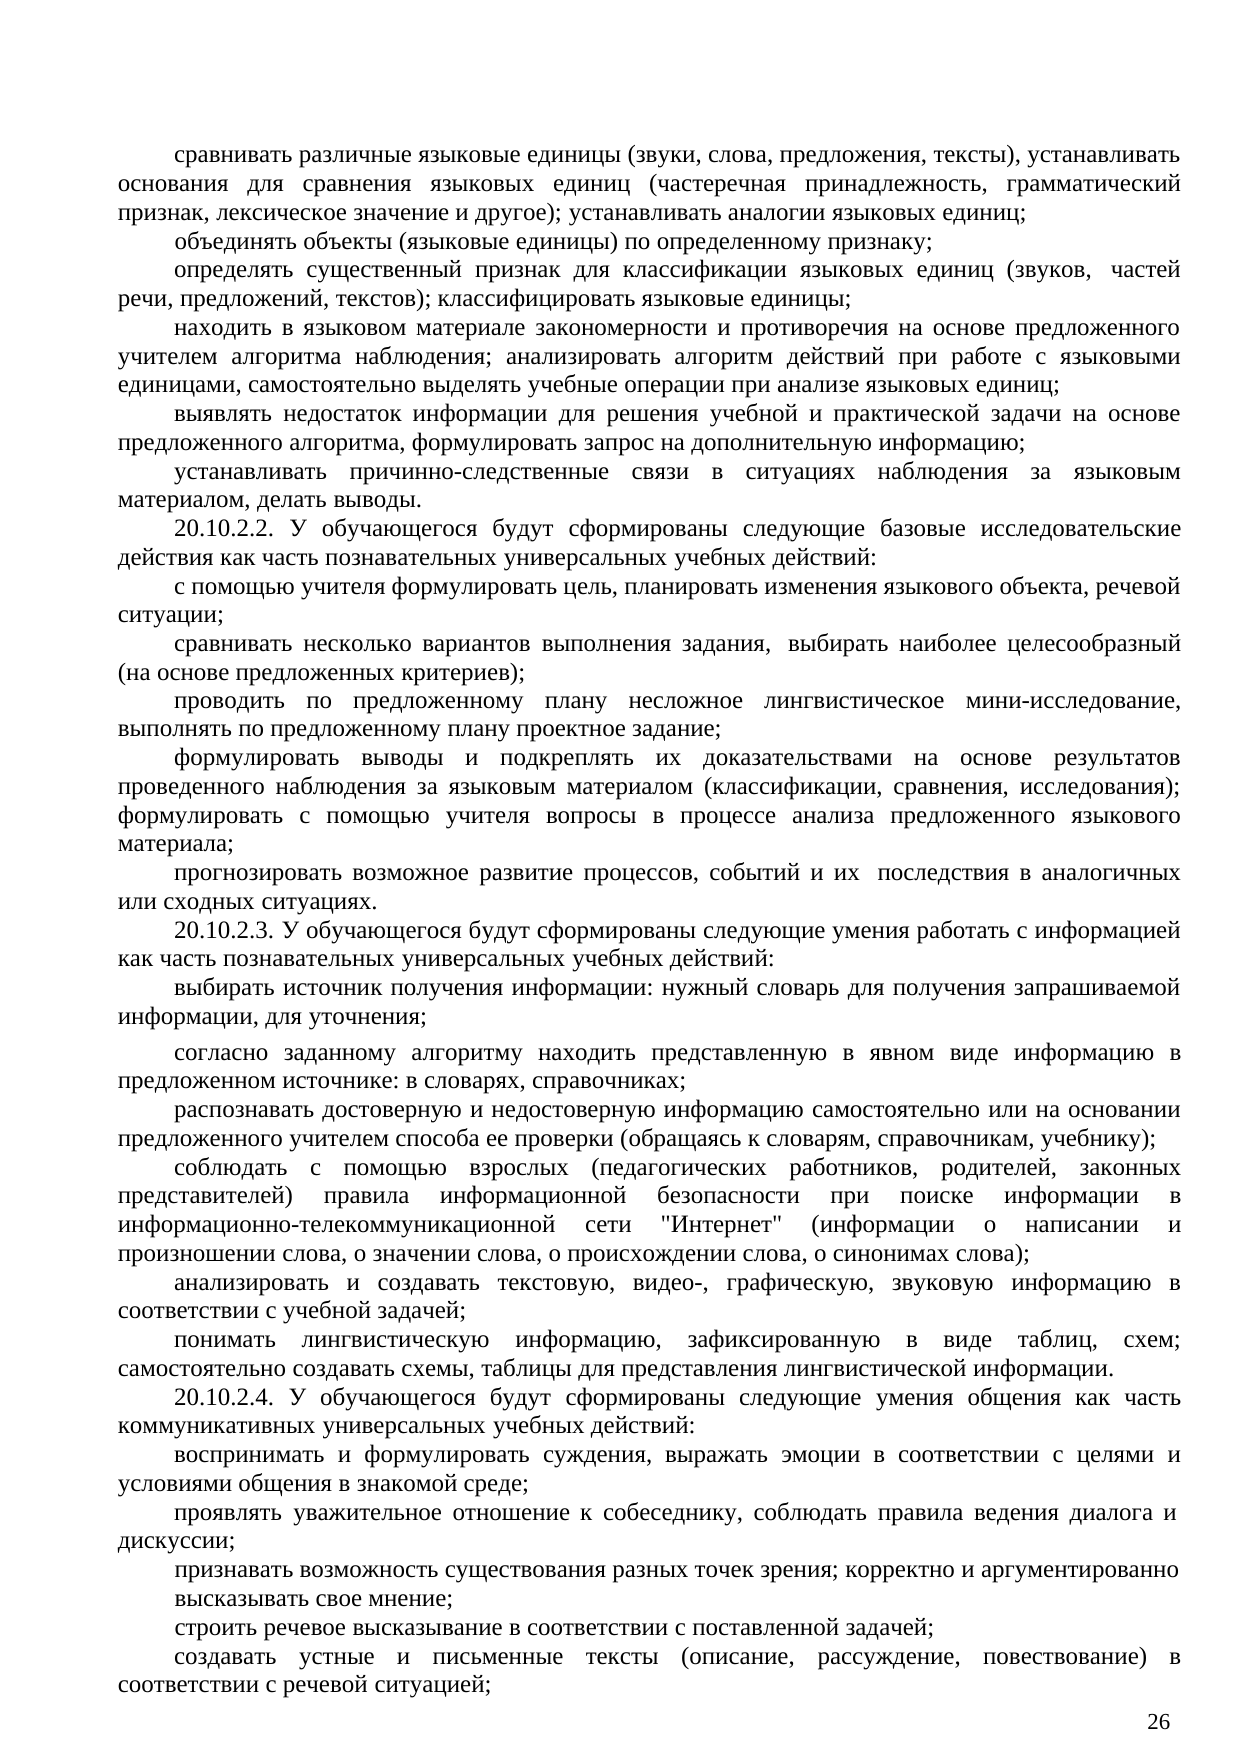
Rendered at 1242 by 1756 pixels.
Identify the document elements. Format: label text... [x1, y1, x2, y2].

text находить в языковом материале закономерности и противоречия на основе предложенного учителем алгоритма наблюдения; анализировать алгоритм действий при работе с языковыми единицами, самостоятельно выделять учебные операции при анализе языковых единиц; [118, 312, 1181, 398]
text объединять объекты (языковые единицы) по определенному признаку; [174, 226, 1181, 254]
text проводить по предложенному плану несложное лингвистическое мини-исследование, выполнять по предложенному плану проектное задание; [118, 686, 1181, 742]
text проявлять уважительное отношение к собеседнику, соблюдать правила ведения диалога и дискуссии; [118, 1497, 1181, 1554]
text соблюдать с помощью взрослых (педагогических работников, родителей, законных представителей) правила информационной безопасности при поиске информации в информационно-телекоммуникационной сети "Интернет" (информации о написании и произношении слова, о значении слова, о происхождении слова, о синонимах слова); [118, 1152, 1181, 1267]
text согласно заданному алгоритму находить представленную в явном виде информацию в предложенном источнике: в словарях, справочниках; [118, 1037, 1181, 1094]
text создавать устные и письменные тексты (описание, рассуждение, повествование) в соответствии с речевой ситуацией; [118, 1641, 1181, 1698]
text выявлять недостаток информации для решения учебной и практической задачи на основе предложенного алгоритма, формулировать запрос на дополнительную информацию; [118, 398, 1181, 456]
text формулировать выводы и подкреплять их доказательствами на основе результатов проведенного наблюдения за языковым материалом (классификации, сравнения, исследования); формулировать с помощью учителя вопросы в процессе анализа предложенного языкового материала; [118, 742, 1181, 857]
list У обучающегося будут сформированы следующие умения работать с информацией как часть познавательных универсальных учебных действий: [118, 915, 1181, 972]
text признавать возможность существования разных точек зрения; корректно и аргументированно высказывать свое мнение; [174, 1554, 1181, 1612]
text определять существенный признак для классификации языковых единиц (звуков, частей речи, предложений, текстов); классифицировать языковые единицы; [118, 254, 1181, 312]
text сравнивать различные языковые единицы (звуки, слова, предложения, тексты), устанавливать основания для сравнения языковых единиц (частеречная принадлежность, грамматический признак, лексическое значение и другое); устанавливать аналогии языковых единиц; [118, 139, 1181, 226]
text анализировать и создавать текстовую, видео-, графическую, звуковую информацию в соответствии с учебной задачей; [118, 1267, 1181, 1324]
text выбирать источник получения информации: нужный словарь для получения запрашиваемой информации, для уточнения; [118, 972, 1181, 1030]
text прогнозировать возможное развитие процессов, событий и их последствия в аналогичных или сходных ситуациях. [118, 857, 1181, 915]
text распознавать достоверную и недостоверную информацию самостоятельно или на основании предложенного учителем способа ее проверки (обращаясь к словарям, справочникам, учебнику); [118, 1094, 1181, 1152]
text воспринимать и формулировать суждения, выражать эмоции в соответствии с целями и условиями общения в знакомой среде; [118, 1439, 1181, 1497]
text с помощью учителя формулировать цель, планировать изменения языкового объекта, речевой ситуации; [118, 571, 1181, 628]
list У обучающегося будут сформированы следующие базовые исследовательские действия как часть познавательных универсальных учебных действий: [118, 513, 1181, 571]
text устанавливать причинно-следственные связи в ситуациях наблюдения за языковым материалом, делать выводы. [118, 456, 1181, 513]
text понимать лингвистическую информацию, зафиксированную в виде таблиц, схем; самостоятельно создавать схемы, таблицы для представления лингвистической информации. [118, 1324, 1181, 1382]
list У обучающегося будут сформированы следующие умения общения как часть коммуникативных универсальных учебных действий: [118, 1382, 1181, 1439]
text строить речевое высказывание в соответствии с поставленной задачей; [174, 1612, 1181, 1641]
text сравнивать несколько вариантов выполнения задания, выбирать наиболее целесообразный (на основе предложенных критериев); [118, 628, 1181, 686]
